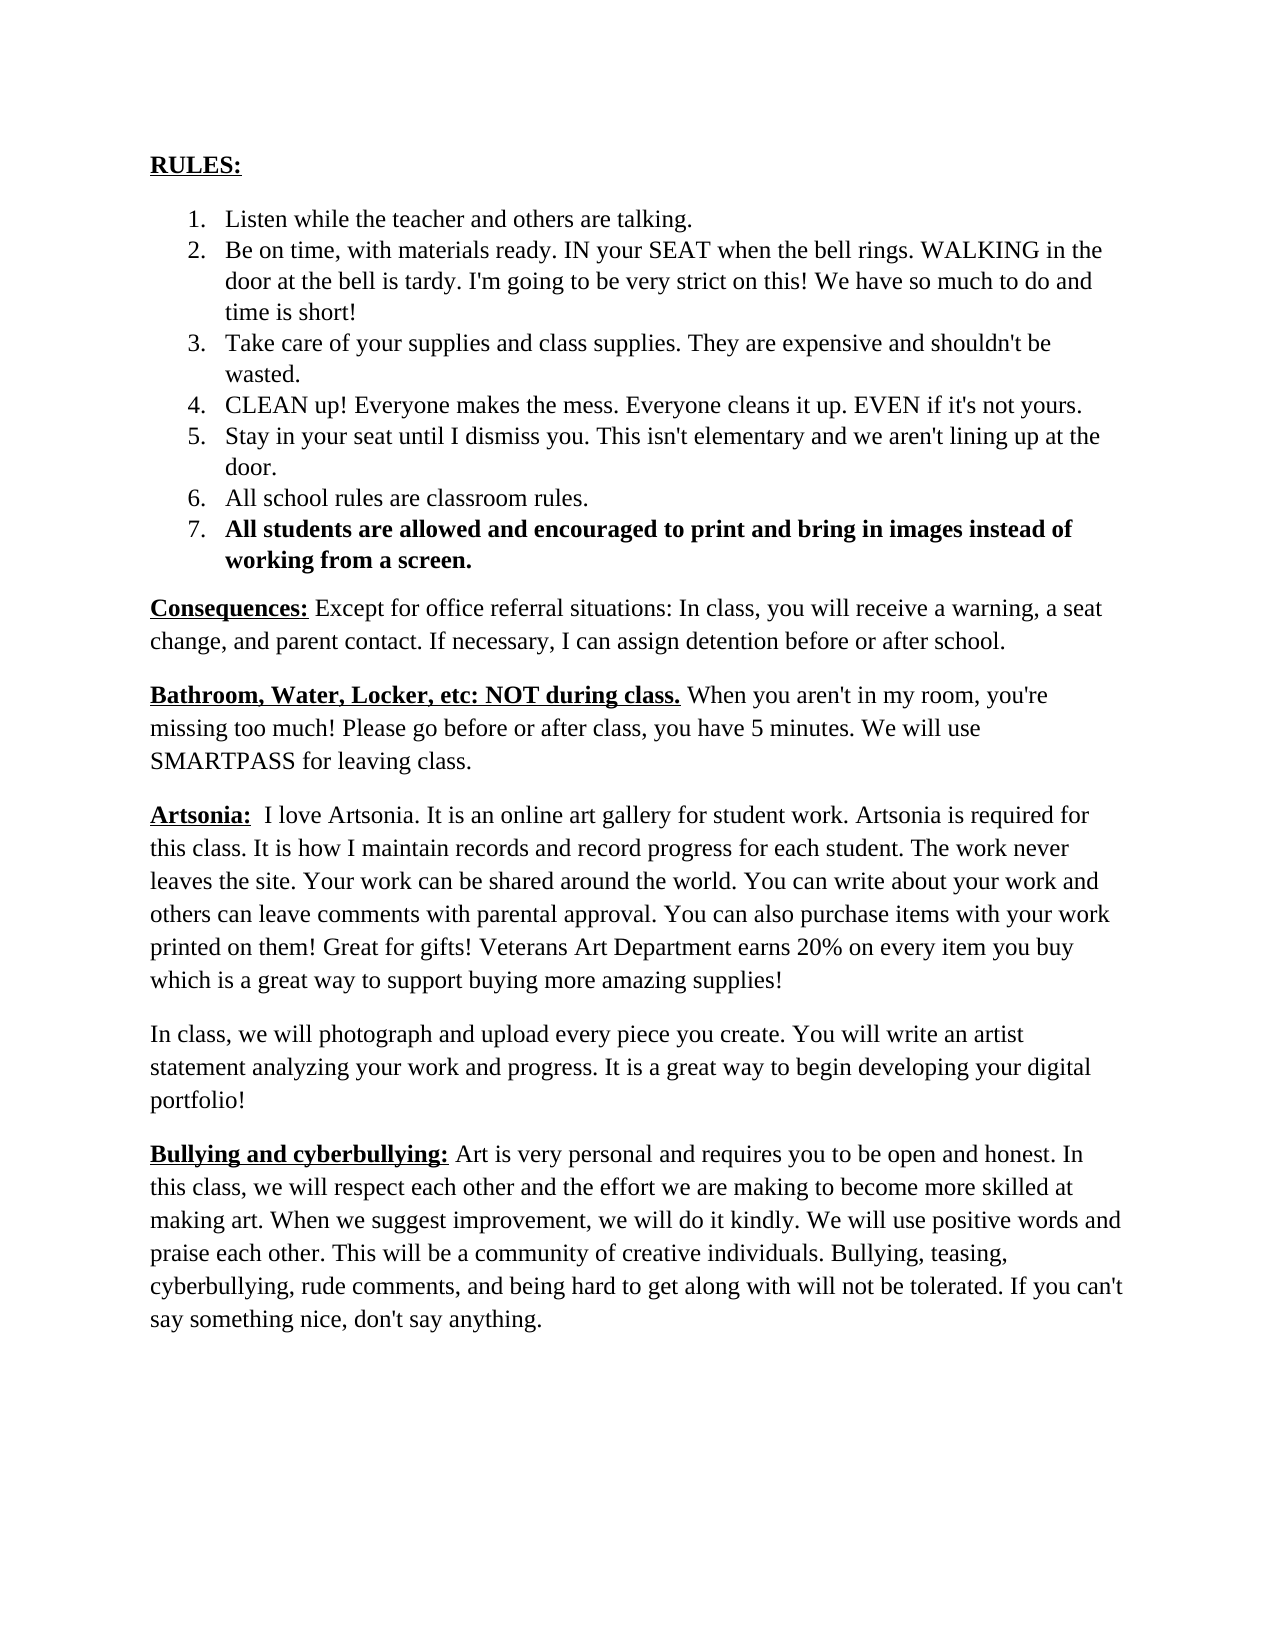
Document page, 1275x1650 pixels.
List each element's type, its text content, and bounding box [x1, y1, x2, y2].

list Take care of your supplies and class supplies. They are expensive and shouldn't be wasted. [187, 328, 1125, 388]
text Bullying and cyberbullying: Art is very personal and requires you to be open and honest. In this class, we will respect each other and the effort we are making to become more skilled at making art. When we suggest improvement, we will do it kindly. We will use positive words and praise each other. This will be a community of creative individuals. Bullying, teasing, cyberbullying, rude comments, and being hard to get along with will not be tolerated. If you can't say something nice, don't say anything. [150, 1139, 1125, 1332]
list Listen while the teacher and others are talking. [187, 204, 1125, 233]
text Consequences: Except for office referral situations: In class, you will receive a warning, a seat change, and parent contact. If necessary, I can assign detention before or after school. [150, 593, 1125, 655]
text In class, we will photograph and upload every piece you create. You will write an artist statement analyzing your work and progress. It is a great way to begin developing your digital portfolio! [150, 1019, 1125, 1113]
text Artsonia: I love Artsonia. It is an online art gallery for student work. Artsonia is required for this class. It is how I maintain records and record progress for each student. The work never leaves the site. Your work can be shared around the world. You can write about your work and others can leave comments with parental approval. You can also purchase items with your work printed on them! Great for gifts! Veterans Art Department earns 20% on every item you buy which is a great way to support buying more amazing supplies! [150, 800, 1125, 994]
list Stay in your seat until I dismiss you. This isn't elementary and we aren't lining up at the door. [187, 421, 1125, 481]
text RULES: [150, 150, 1125, 179]
list All students are allowed and encouraged to print and bring in images instead of working from a screen. [187, 514, 1125, 574]
list Be on time, with materials ready. IN your SEAT when the bell rings. WALKING in the door at the bell is tardy. I'm going to be very strict on this! We have so much to do and time is short! [187, 235, 1125, 326]
list CLEAN up! Everyone makes the mess. Everyone cleans it up. EVEN if it's not yours. [187, 390, 1125, 419]
text Bathroom, Water, Locker, etc: NOT during class. When you aren't in my room, you're missing too much! Please go before or after class, you have 5 minutes. We will use SMARTPASS for leaving class. [150, 680, 1125, 775]
list All school rules are classroom rules. [187, 483, 1125, 512]
